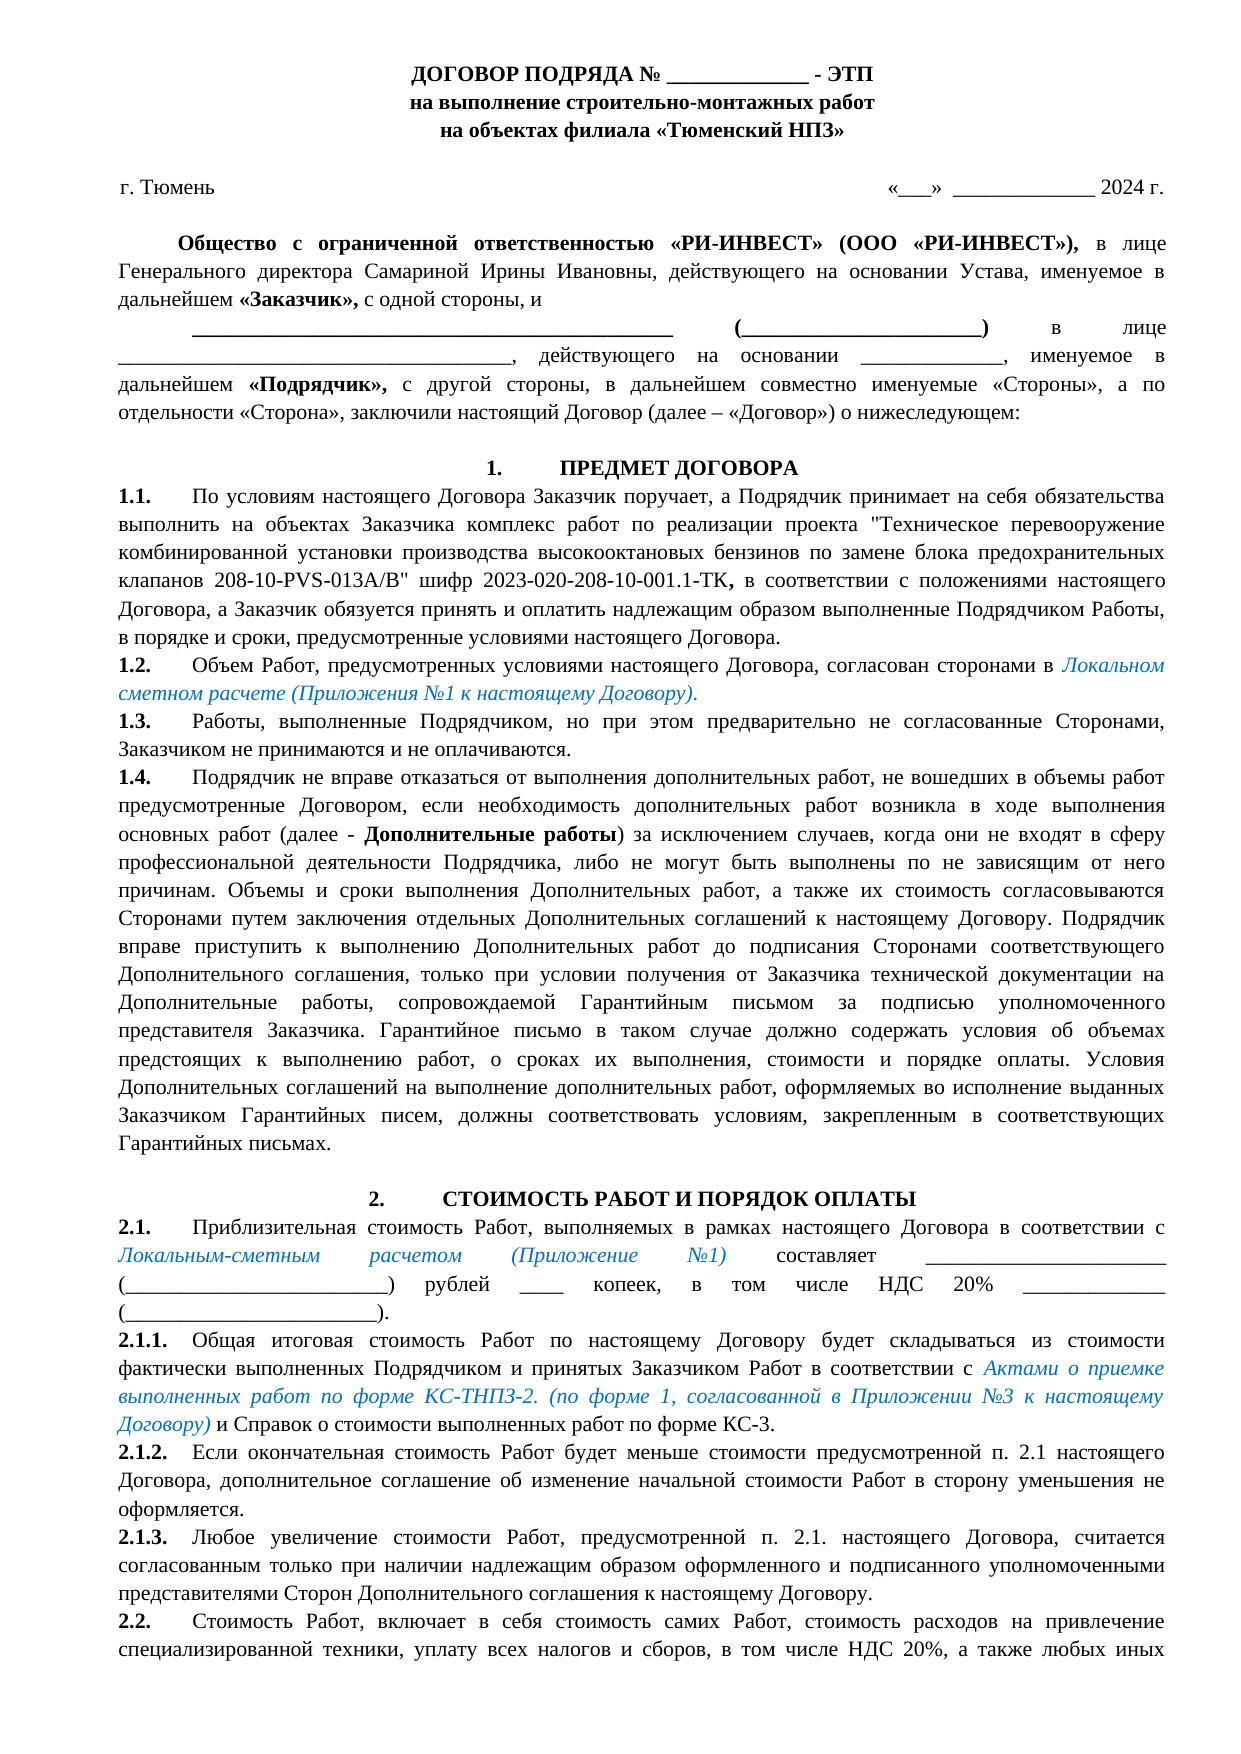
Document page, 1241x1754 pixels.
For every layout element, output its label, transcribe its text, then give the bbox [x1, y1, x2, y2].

list Работы, выполненные Подрядчиком, но при этом предварительно не согласованные Сторонами, Заказчиком не принимаются и не оплачиваются. [118, 706, 1166, 762]
list Общая итоговая стоимость Работ по настоящему Договору будет складываться из стоимости фактически выполненных Подрядчиком и принятых Заказчиком Работ в соответствии с Актами о приемке выполненных работ по форме КС-ТНПЗ-2. (по форме 1, согласованной в Приложении №3 к настоящему Договору) и Справок о стоимости выполненных работ по форме КС-3. [118, 1325, 1166, 1437]
list По условиям настоящего Договора Заказчик поручает, а Подрядчик принимает на себя обязательства выполнить на объектах Заказчика комплекс работ по реализации проекта "Техническое перевооружение комбинированной установки производства высокооктановых бензинов по замене блока предохранительных клапанов 208-10-PVS-013A/B" шифр 2023-020-208-10-001.1-ТК, в соответствии с положениями настоящего Договора, а Заказчик обязуется принять и оплатить надлежащим образом выполненные Подрядчиком Работы, в порядке и сроки, предусмотренные условиями настоящего Договора. [118, 481, 1166, 650]
list Подрядчик не вправе отказаться от выполнения дополнительных работ, не вошедших в объемы работ предусмотренные Договором, если необходимость дополнительных работ возникла в ходе выполнения основных работ (далее - Дополнительные работы) за исключением случаев, когда они не входят в сферу профессиональной деятельности Подрядчика, либо не могут быть выполнены по не зависящим от него причинам. Объемы и сроки выполнения Дополнительных работ, а также их стоимость согласовываются Сторонами путем заключения отдельных Дополнительных соглашений к настоящему Договору. Подрядчик вправе приступить к выполнению Дополнительных работ до подписания Сторонами соответствующего Дополнительного соглашения, только при условии получения от Заказчика технической документации на Дополнительные работы, сопровождаемой Гарантийным письмом за подписью уполномоченного представителя Заказчика. Гарантийное письмо в таком случае должно содержать условия об объемах предстоящих к выполнению работ, о сроках их выполнения, стоимости и порядке оплаты. Условия Дополнительных соглашений на выполнение дополнительных работ, оформляемых во исполнение выданных Заказчиком Гарантийных писем, должны соответствовать условиям, закрепленным в соответствующих Гарантийных письмах. [118, 762, 1166, 1156]
text г. Тюмень «___» _____________ 2024 г. [118, 172, 1166, 200]
list Объем Работ, предусмотренных условиями настоящего Договора, согласован сторонами в Локальном сметном расчете (Приложения №1 к настоящему Договору). [118, 650, 1166, 706]
list ПРЕДМЕТ ДОГОВОРА [118, 453, 1166, 481]
list СТОИМОСТЬ РАБОТ И ПОРЯДОК ОПЛАТЫ [118, 1184, 1166, 1212]
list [118, 1606, 1166, 1662]
text на объектах филиала «Тюменский НПЗ» [118, 115, 1166, 143]
list Любое увеличение стоимости Работ, предусмотренной п. 2.1. настоящего Договора, считается согласованным только при наличии надлежащим образом оформленного и подписанного уполномоченными представителями Сторон Дополнительного соглашения к настоящему Договору. [118, 1522, 1166, 1606]
text ДОГОВОР ПОДРЯДА № _____________ - ЭТП [118, 59, 1166, 87]
list Если окончательная стоимость Работ будет меньше стоимости предусмотренной п. 2.1 настоящего Договора, дополнительное соглашение об изменение начальной стоимости Работ в сторону уменьшения не оформляется. [118, 1437, 1166, 1522]
text на выполнение строительно-монтажных работ [118, 87, 1166, 115]
list Приблизительная стоимость Работ, выполняемых в рамках настоящего Договора в соответствии с Локальным-сметным расчетом (Приложение №1) составляет ______________________ (________________________) рублей ____ копеек, в том числе НДС 20% _____________ (_______________________). [118, 1212, 1166, 1325]
text Общество с ограниченной ответственностью «РИ-ИНВЕСТ» (ООО «РИ-ИНВЕСТ»), в лице Генерального директора Самариной Ирины Ивановны, действующего на основании Устава, именуемое в дальнейшем «Заказчик», с одной стороны, и [118, 228, 1166, 312]
text ____________________________________________ (______________________) в лице ____________________________________, действующего на основании _____________, именуемое в дальнейшем «Подрядчик», с другой стороны, в дальнейшем совместно именуемые «Стороны», а по отдельности «Сторона», заключили настоящий Договор (далее – «Договор») о нижеследующем: [118, 312, 1166, 425]
